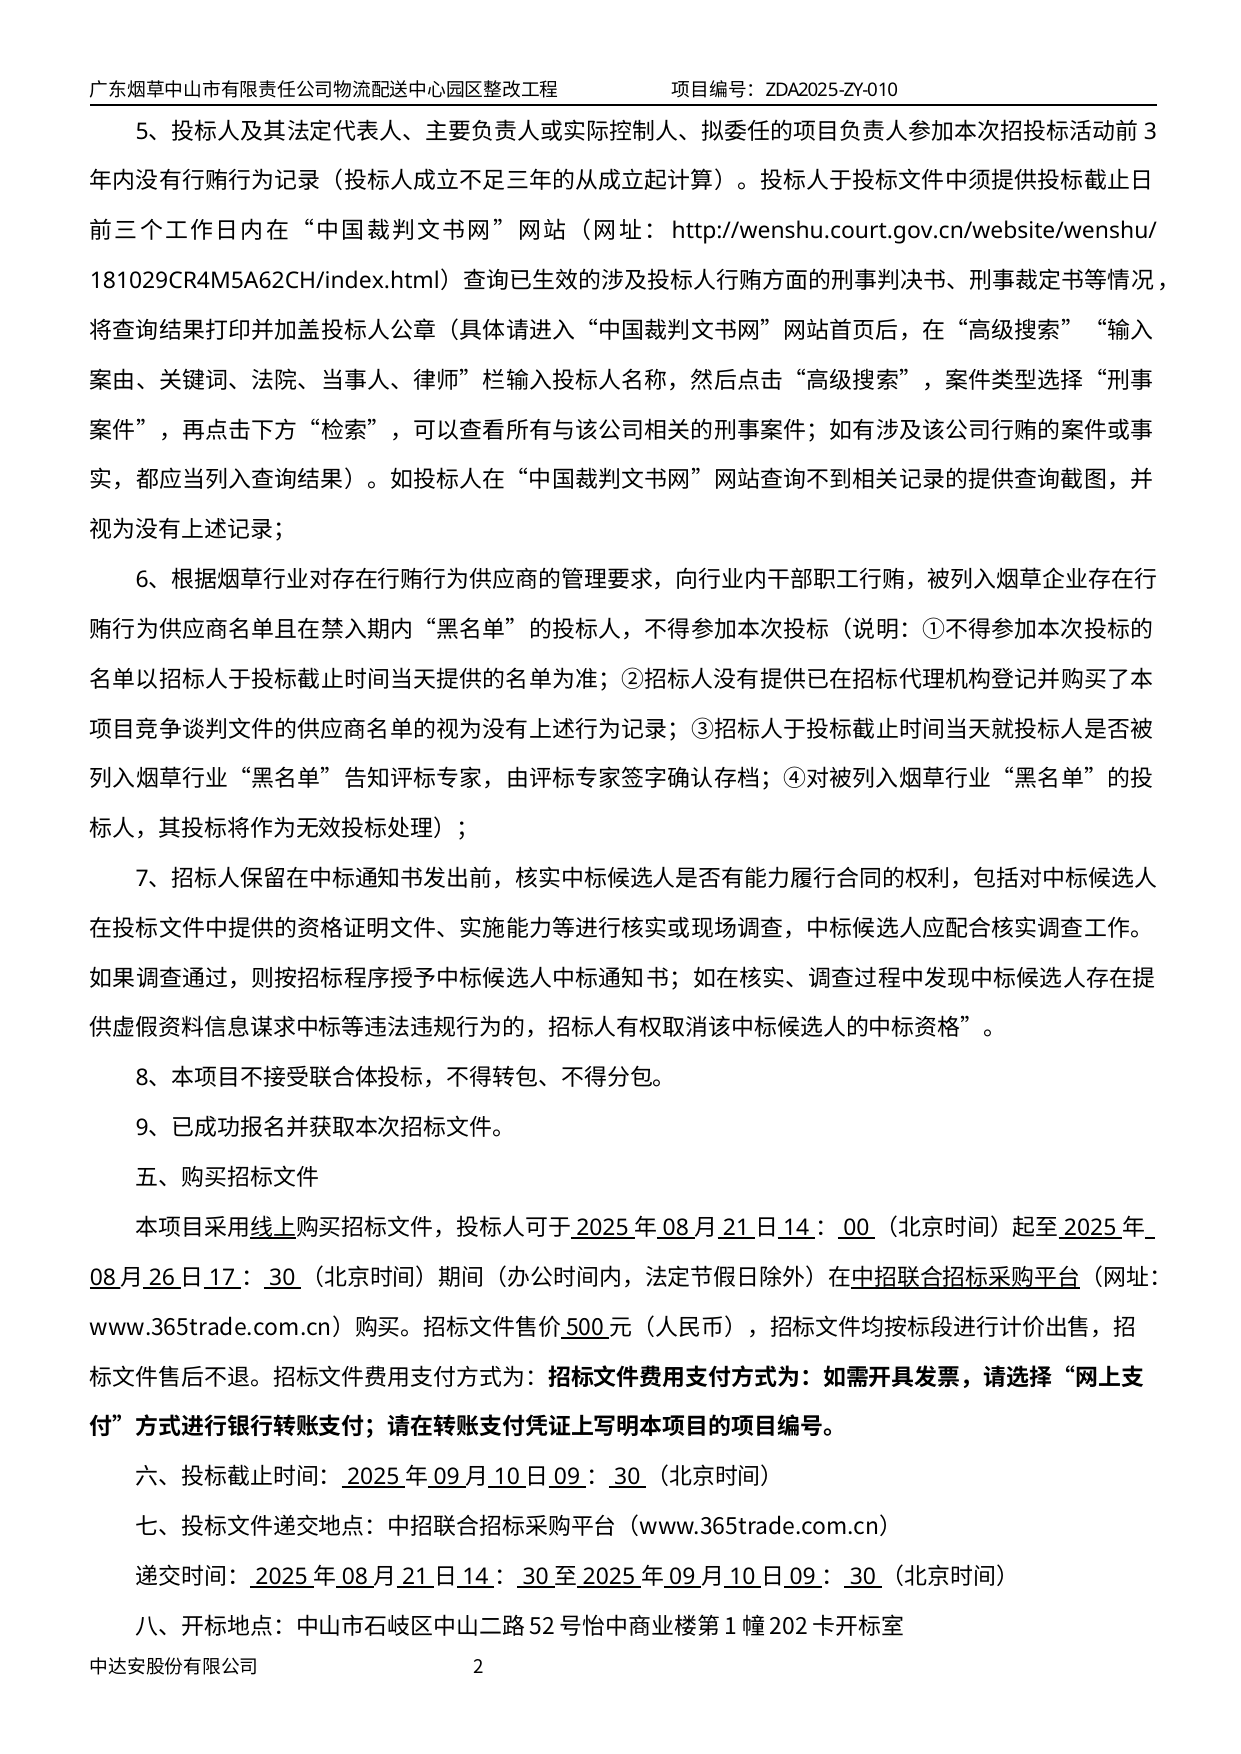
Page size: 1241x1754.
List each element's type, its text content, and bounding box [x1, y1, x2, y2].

text 8、本项目不接受联合体投标，不得转包、不得分包。 [89, 1059, 1157, 1092]
text 5、投标人及其法定代表人、主要负责人或实际控制人、拟委任的项目负责人参加本次招投标活动前3年内没有行贿行为记录（投标人成立不足三年的从成立起计算）。投标人于投标文件中须提供投标截止日前三个工作日内在“中国裁判文书网”网站（网址：http://wenshu.court.gov.cn/website/wenshu/181029CR4M5A62CH/index.html）查询已生效的涉及投标人行贿方面的刑事判决书、刑事裁定书等情况，将查询结果打印并加盖投标人公章（具体请进入“中国裁判文书网”网站首页后，在“高级搜索”“输入案由、关键词、法院、当事人、律师”栏输入投标人名称，然后点击“高级搜索”，案件类型选择“刑事案件”，再点击下方“检索”，可以查看所有与该公司相关的刑事案件；如有涉及该公司行贿的案件或事实，都应当列入查询结果）。如投标人在“中国裁判文书网”网站查询不到相关记录的提供查询截图，并视为没有上述记录； [89, 112, 1157, 544]
text 七、投标文件递交地点：中招联合招标采购平台（www.365trade.com.cn） [89, 1508, 1157, 1541]
text 六、投标截止时间： 2025 年 09 月 10 日 09 ： 30 （北京时间） [89, 1458, 1157, 1491]
text 五、购买招标文件 [89, 1159, 1157, 1192]
text 7、招标人保留在中标通知书发出前，核实中标候选人是否有能力履行合同的权利，包括对中标候选人在投标文件中提供的资格证明文件、实施能力等进行核实或现场调查，中标候选人应配合核实调查工作。如果调查通过，则按招标程序授予中标候选人中标通知书；如在核实、调查过程中发现中标候选人存在提供虚假资料信息谋求中标等违法违规行为的，招标人有权取消该中标候选人的中标资格”。 [89, 860, 1157, 1042]
text 递交时间： 2025 年 08 月 21 日 14 ： 30 至 2025 年 09 月 10 日 09 ： 30 （北京时间） [89, 1558, 1157, 1591]
text 6、根据烟草行业对存在行贿行为供应商的管理要求，向行业内干部职工行贿，被列入烟草企业存在行贿行为供应商名单且在禁入期内“黑名单”的投标人，不得参加本次投标（说明：①不得参加本次投标的名单以招标人于投标截止时间当天提供的名单为准；②招标人没有提供已在招标代理机构登记并购买了本项目竞争谈判文件的供应商名单的视为没有上述行为记录；③招标人于投标截止时间当天就投标人是否被列入烟草行业“黑名单”告知评标专家，由评标专家签字确认存档；④对被列入烟草行业“黑名单”的投标人，其投标将作为无效投标处理）； [89, 561, 1157, 843]
text 9、已成功报名并获取本次招标文件。 [89, 1109, 1157, 1142]
text 本项目采用线上购买招标文件，投标人可于 2025 年 08 月 21 日 14 ： 00 （北京时间）起至 2025 年 08月 26 日 17 ： 30 （北京时间）期间（办公时间内，法定节假日除外）在中招联合招标采购平台（网址：www.365trade.com.cn）购买。招标文件售价 500 元（人民币），招标文件均按标段进行计价出售，招标文件售后不退。招标文件费用支付方式为：招标文件费用支付方式为：如需开具发票，请选择“网上支付”方式进行银行转账支付；请在转账支付凭证上写明本项目的项目编号。 [89, 1209, 1157, 1441]
text 八、开标地点：中山市石岐区中山二路52号怡中商业楼第1幢202卡开标室 [89, 1608, 1157, 1641]
